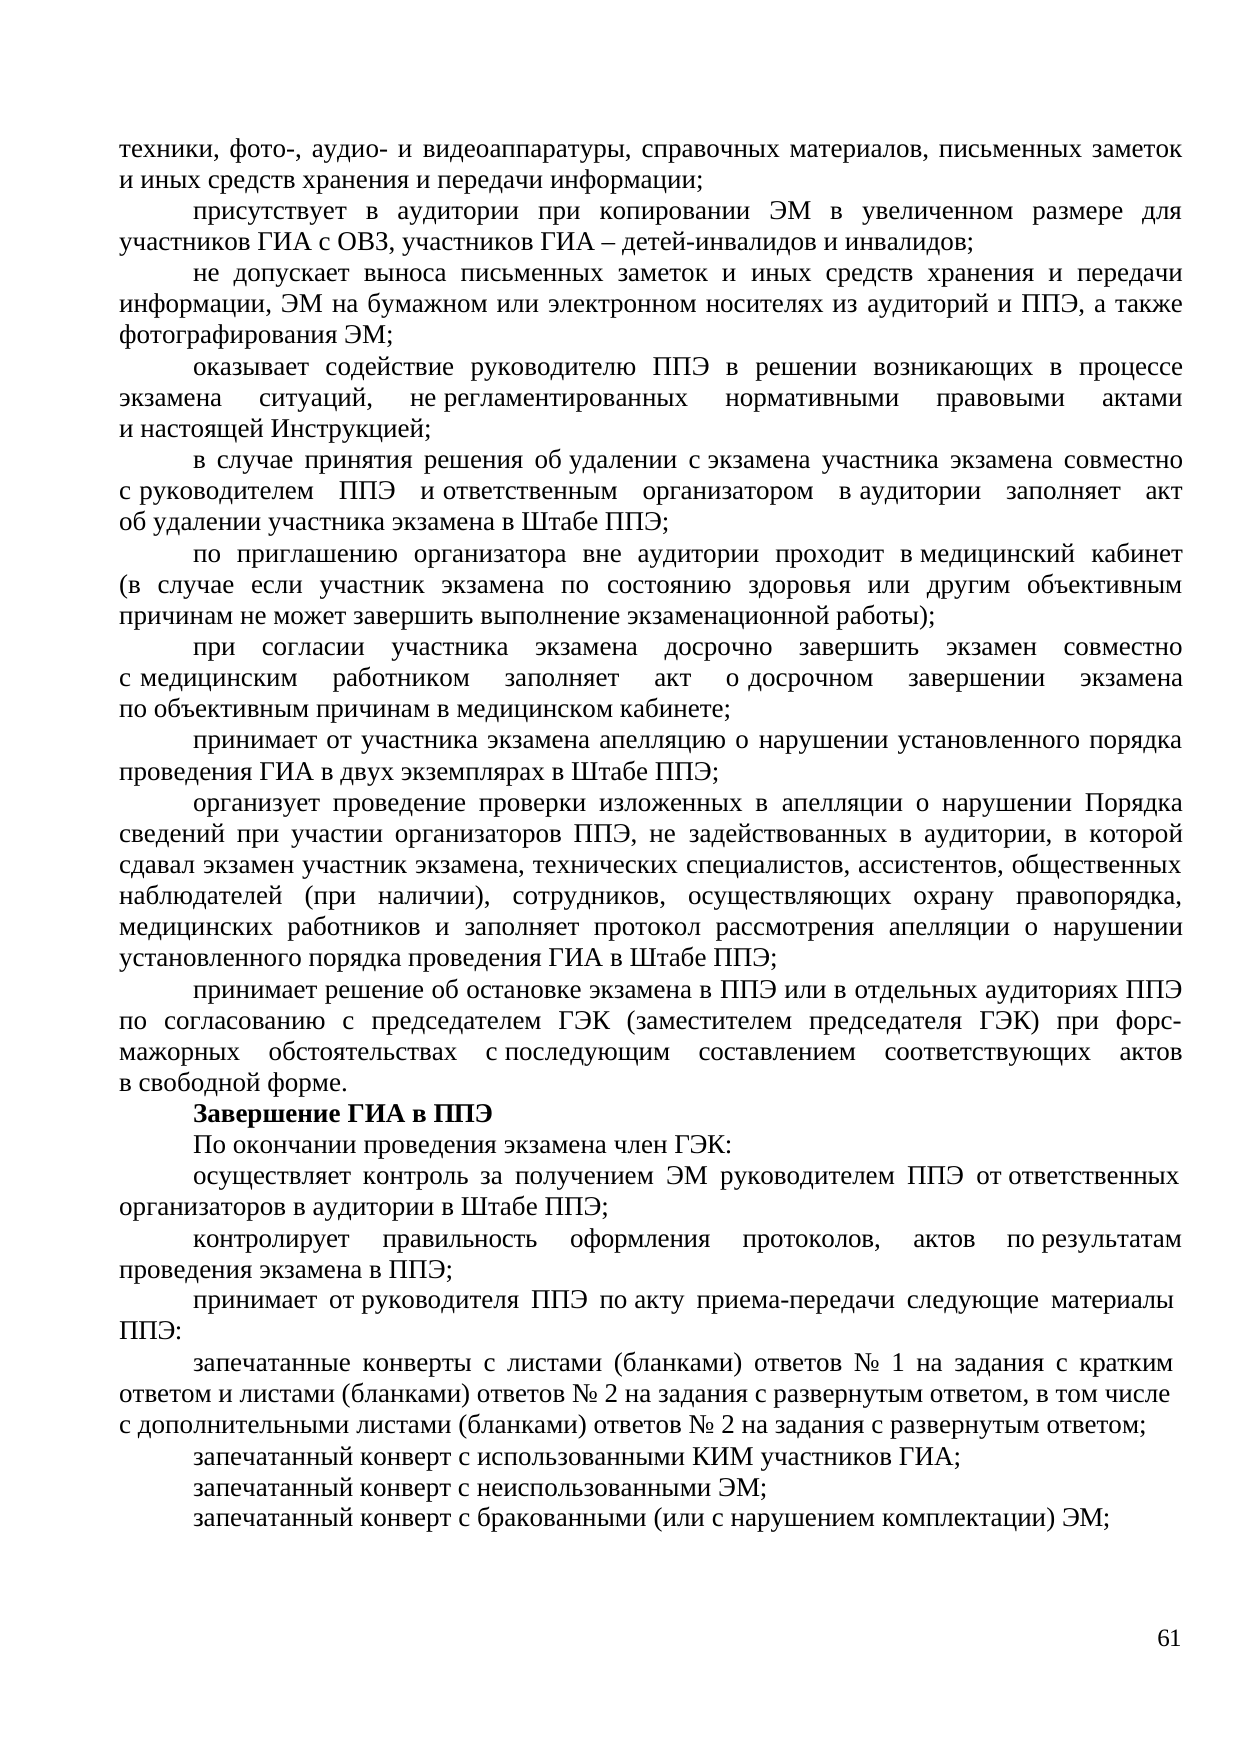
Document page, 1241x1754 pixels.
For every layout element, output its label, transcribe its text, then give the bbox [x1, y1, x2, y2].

text По окончании проведения экзамена член ГЭК: [193, 1128, 1223, 1159]
text осуществляет контроль за получением ЭМ руководителем ППЭ от ответственных организаторов в аудитории в Штабе ППЭ; [119, 1159, 1223, 1222]
text присутствует в аудитории при копировании ЭМ в увеличенном размере для участников ГИА с ОВЗ, участников ГИА – детей-инвалидов и инвалидов; [119, 194, 1183, 256]
text принимает от руководителя ППЭ по акту приема-передачи следующие материалы [193, 1284, 1223, 1315]
text не допускает выноса письменных заметок и иных средств хранения и передачи информации, ЭМ на бумажном или электронном носителях из аудиторий и ППЭ, а также фотографирования ЭМ; [119, 256, 1183, 350]
text оказывает содействие руководителю ППЭ в решении возникающих в процессе экзамена ситуаций, не регламентированных нормативными правовыми актами и настоящей Инструкцией; [119, 350, 1183, 443]
text запечатанный конверт с бракованными (или с нарушением комплектации) ЭМ; [193, 1502, 1223, 1533]
text организует проведение проверки изложенных в апелляции о нарушении Порядка сведений при участии организаторов ППЭ, не задействованных в аудитории, в которой сдавал экзамен участник экзамена, технических специалистов, ассистентов, общественных наблюдателей (при наличии), сотрудников, осуществляющих охрану правопорядка, медицинских работников и заполняет протокол рассмотрения апелляции о нарушении установленного порядка проведения ГИА в Штабе ППЭ; [119, 786, 1183, 973]
subtitle Завершение ГИА в ППЭ [193, 1097, 1223, 1128]
text принимает от участника экзамена апелляцию о нарушении установленного порядка проведения ГИА в двух экземплярах в Штабе ППЭ; [119, 723, 1183, 786]
text принимает решение об остановке экзамена в ППЭ или в отдельных аудиториях ППЭ по согласованию с председателем ГЭК (заместителем председателя ГЭК) при форс- мажорных обстоятельствах с последующим составлением соответствующих актов в свободной форме. [119, 973, 1183, 1097]
text техники, фото-, аудио- и видеоаппаратуры, справочных материалов, письменных заметок и иных средств хранения и передачи информации; [119, 132, 1183, 194]
text в случае принятия решения об удалении с экзамена участника экзамена совместно с руководителем ППЭ и ответственным организатором в аудитории заполняет акт об удалении участника экзамена в Штабе ППЭ; [119, 443, 1183, 537]
text запечатанные конверты с листами (бланками) ответов № 1 на задания с кратким [193, 1346, 1223, 1377]
text контролирует правильность оформления протоколов, актов по результатам проведения экзамена в ППЭ; [119, 1222, 1183, 1284]
text при согласии участника экзамена досрочно завершить экзамен совместно с медицинским работником заполняет акт о досрочном завершении экзамена по объективным причинам в медицинском кабинете; [119, 630, 1183, 723]
text ППЭ: [119, 1315, 1223, 1346]
text запечатанный конверт с использованными КИМ участников ГИА; запечатанный конверт с неиспользованными ЭМ; [193, 1440, 1020, 1502]
text по приглашению организатора вне аудитории проходит в медицинский кабинет (в случае если участник экзамена по состоянию здоровья или другим объективным причинам не может завершить выполнение экзаменационной работы); [119, 537, 1183, 630]
text ответом и листами (бланками) ответов № 2 на задания с развернутым ответом, в том числе с дополнительными листами (бланками) ответов № 2 на задания с развернутым ответом; [119, 1377, 1183, 1439]
